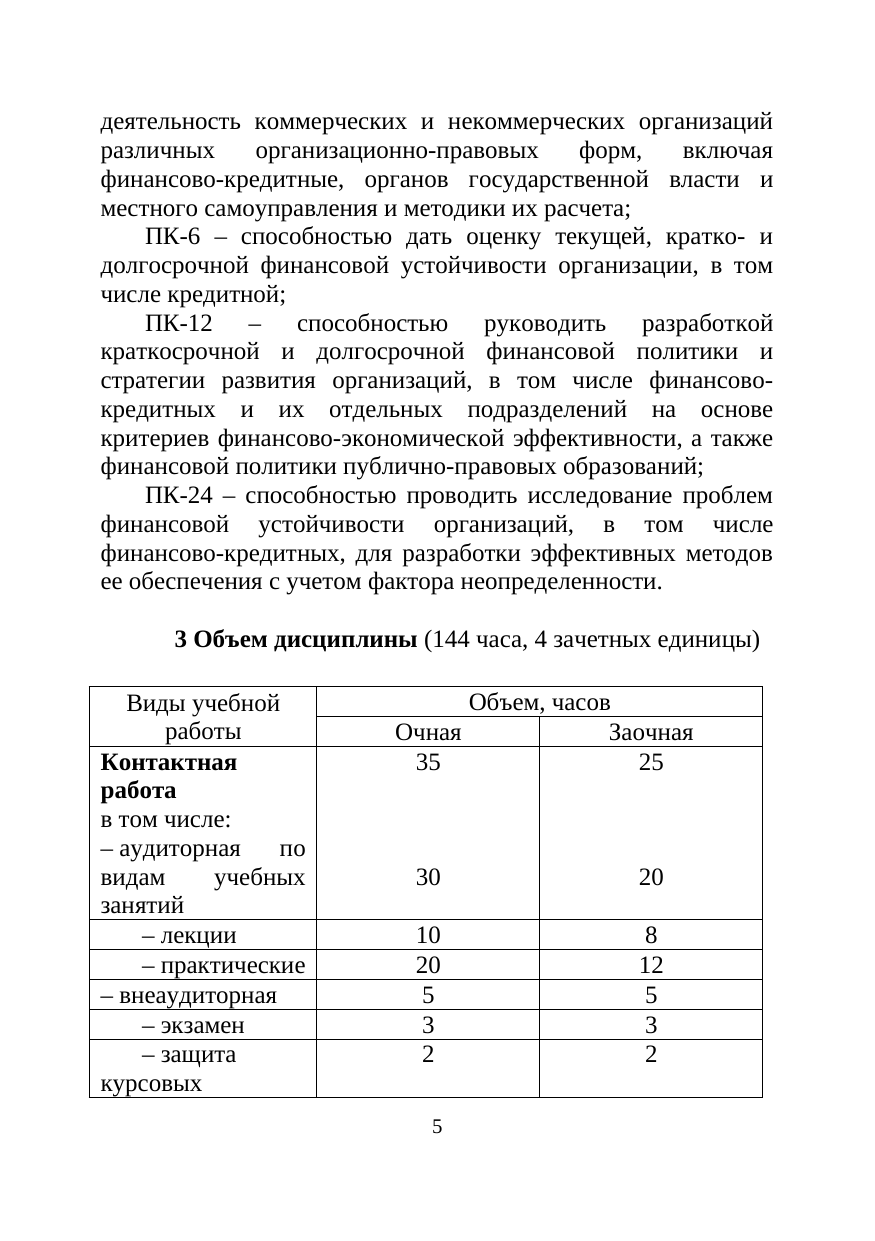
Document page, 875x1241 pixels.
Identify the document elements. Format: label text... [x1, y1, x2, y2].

table_header Виды учебной работы [90, 687, 316, 746]
table_cell 20 [317, 950, 539, 979]
table_cell 25 [540, 747, 762, 803]
text ПК-24 – способностью проводить исследование проблем финансовой устойчивости организаций, в том числе финансово-кредитных, для разработки эффективных методов ее обеспечения с учетом фактора неопределенности. [100, 480, 774, 595]
table_cell 10 [317, 920, 539, 949]
text ПК-6 – способностью дать оценку текущей, кратко- и долгосрочной финансовой устойчивости организации, в том числе кредитной; [100, 221, 774, 308]
table_cell Очная [317, 717, 539, 746]
table_cell Заочная [540, 717, 762, 746]
table_cell – практические [90, 950, 316, 979]
text ПК-12 – способностью руководить разработкой краткосрочной и долгосрочной финансовой политики и стратегии развития организаций, в том числе финансово-кредитных и их отдельных подразделений на основе критериев финансово-экономической эффективности, а также финансовой политики публично-правовых образований; [100, 308, 774, 480]
table_cell 3 [540, 1010, 762, 1038]
table_cell 12 [540, 950, 762, 979]
table_cell – внеаудиторная [90, 980, 316, 1009]
table_cell 5 [317, 980, 539, 1009]
table_cell 8 [540, 920, 762, 949]
table_cell 2 [540, 1040, 762, 1097]
table_cell – защита курсовых работ [90, 1040, 316, 1097]
table_cell Контактная работа в том числе: – аудиторная по видам учебных занятий [90, 747, 316, 919]
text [100, 106, 774, 221]
table_cell 30 [317, 803, 539, 919]
table_cell 20 [540, 803, 762, 919]
table_cell – лекции [90, 920, 316, 949]
table_cell 35 [317, 747, 539, 803]
table_cell – экзамен [90, 1010, 316, 1038]
text 3 Объем дисциплины (144 часа, 4 зачетных единицы) [100, 624, 774, 653]
table_header Объем, часов [317, 687, 762, 716]
table_cell 3 [317, 1010, 539, 1038]
table_cell 5 [540, 980, 762, 1009]
table_cell 2 [317, 1040, 539, 1097]
